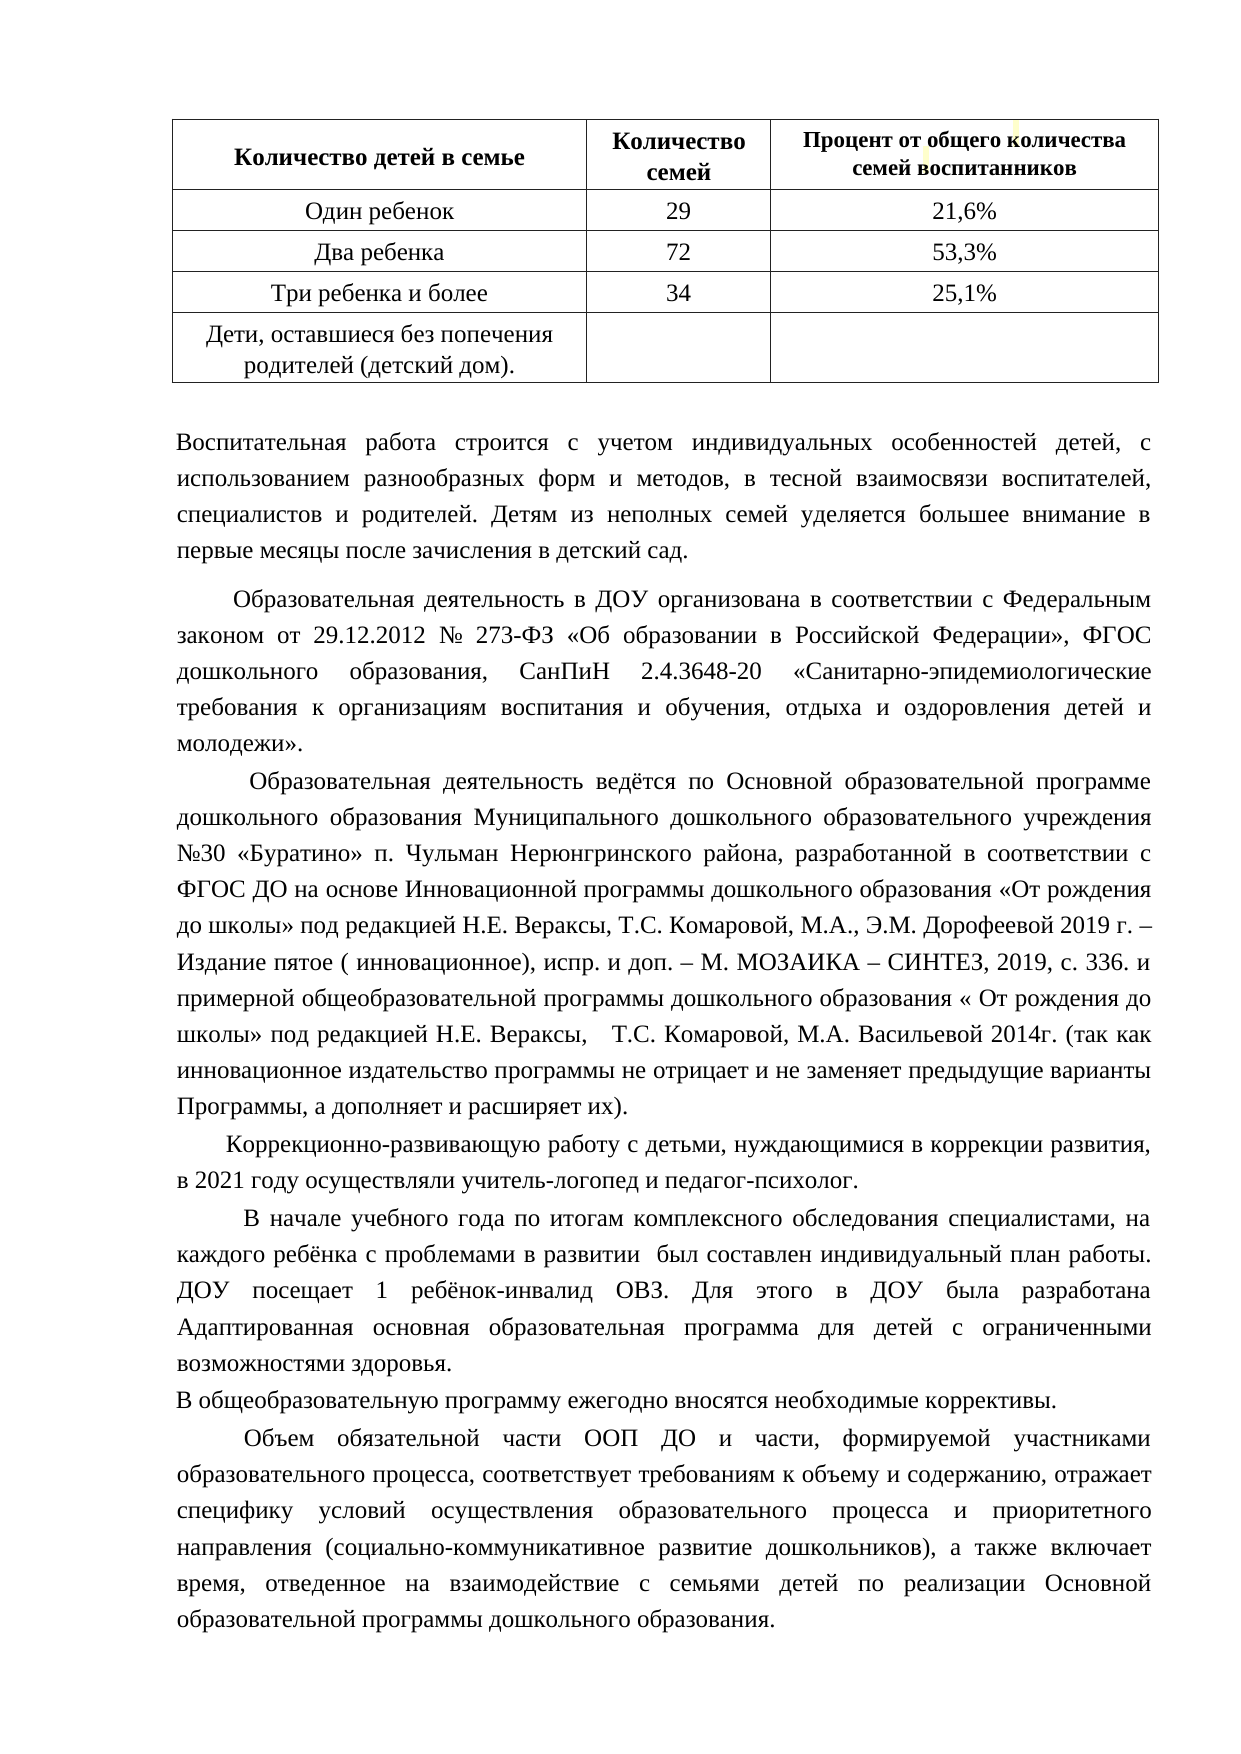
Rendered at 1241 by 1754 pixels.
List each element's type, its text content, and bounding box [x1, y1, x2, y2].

table_header Количество семей [587, 120, 770, 188]
table_cell Три ребенка и более [173, 272, 586, 312]
table_header Количество детей в семье [173, 120, 586, 188]
text В общеобразовательную программу ежегодно вносятся необходимые коррективы. [176, 1386, 1152, 1414]
table_cell 21,6% [771, 190, 1158, 229]
table_cell 29 [587, 190, 770, 229]
text Образовательная деятельность ведётся по Основной образовательной программе дошкольного образования Муниципального дошкольного образовательного учреждения №30 «Буратино» п. Чульман Нерюнгринского района, разработанной в соответствии с ФГОС ДО на основе Инновационной программы дошкольного образования «От рождения до школы» под редакцией Н.Е. Вераксы, Т.С. Комаровой, М.А., Э.М. Дорофеевой 2019 г. – Издание пятое ( инновационное), испр. и доп. – М. МОЗАИКА – СИНТЕЗ, 2019, с. 336. и примерной общеобразовательной программы дошкольного образования « От рождения до школы» под редакцией Н.Е. Вераксы, Т.С. Комаровой, М.А. Васильевой 2014г. (так как инновационное издательство программы не отрицает и не заменяет предыдущие варианты Программы, а дополняет и расширяет их). [176, 766, 1152, 1120]
text В начале учебного года по итогам комплексного обследования специалистами, на каждого ребёнка с проблемами в развитии был составлен индивидуальный план работы. ДОУ посещает 1 ребёнок-инвалид ОВЗ. Для этого в ДОУ была разработана Адаптированная основная образовательная программа для детей с ограниченными возможностями здоровья. [176, 1203, 1152, 1376]
table_cell Два ребенка [173, 231, 586, 271]
table_cell 72 [587, 231, 770, 271]
table_cell 25,1% [771, 272, 1158, 312]
text Коррекционно-развивающую работу с детьми, нуждающимися в коррекции развития, в 2021 году осуществляли учитель-логопед и педагог-психолог. [176, 1129, 1152, 1194]
table_cell 34 [587, 272, 770, 312]
table_cell 53,3% [771, 231, 1158, 271]
table_cell [771, 313, 1158, 382]
table_cell [587, 313, 770, 382]
table_cell Один ребенок [173, 190, 586, 229]
text Образовательная деятельность в ДОУ организована в соответствии с Федеральным законом от 29.12.2012 № 273-ФЗ «Об образовании в Российской Федерации», ФГОС дошкольного образования, СанПиН 2.4.3648-20 «Санитарно-эпидемиологические требования к организациям воспитания и обучения, отдыха и оздоровления детей и молодежи». [176, 584, 1152, 757]
text Объем обязательной части ООП ДО и части, формируемой участниками образовательного процесса, соответствует требованиям к объему и содержанию, отражает специфику условий осуществления образовательного процесса и приоритетного направления (социально-коммуникативное развитие дошкольников), а также включает время, отведенное на взаимодействие с семьями детей по реализации Основной образовательной программы дошкольного образования. [176, 1423, 1152, 1633]
table_header Процент от общего количества семей воспитанников [771, 120, 1158, 188]
table_cell Дети, оставшиеся без попечения родителей (детский дом). [173, 313, 586, 382]
text Воспитательная работа строится с учетом индивидуальных особенностей детей, с использованием разнообразных форм и методов, в тесной взаимосвязи воспитателей, специалистов и родителей. Детям из неполных семей уделяется большее внимание в первые месяцы после зачисления в детский сад. [176, 427, 1152, 564]
